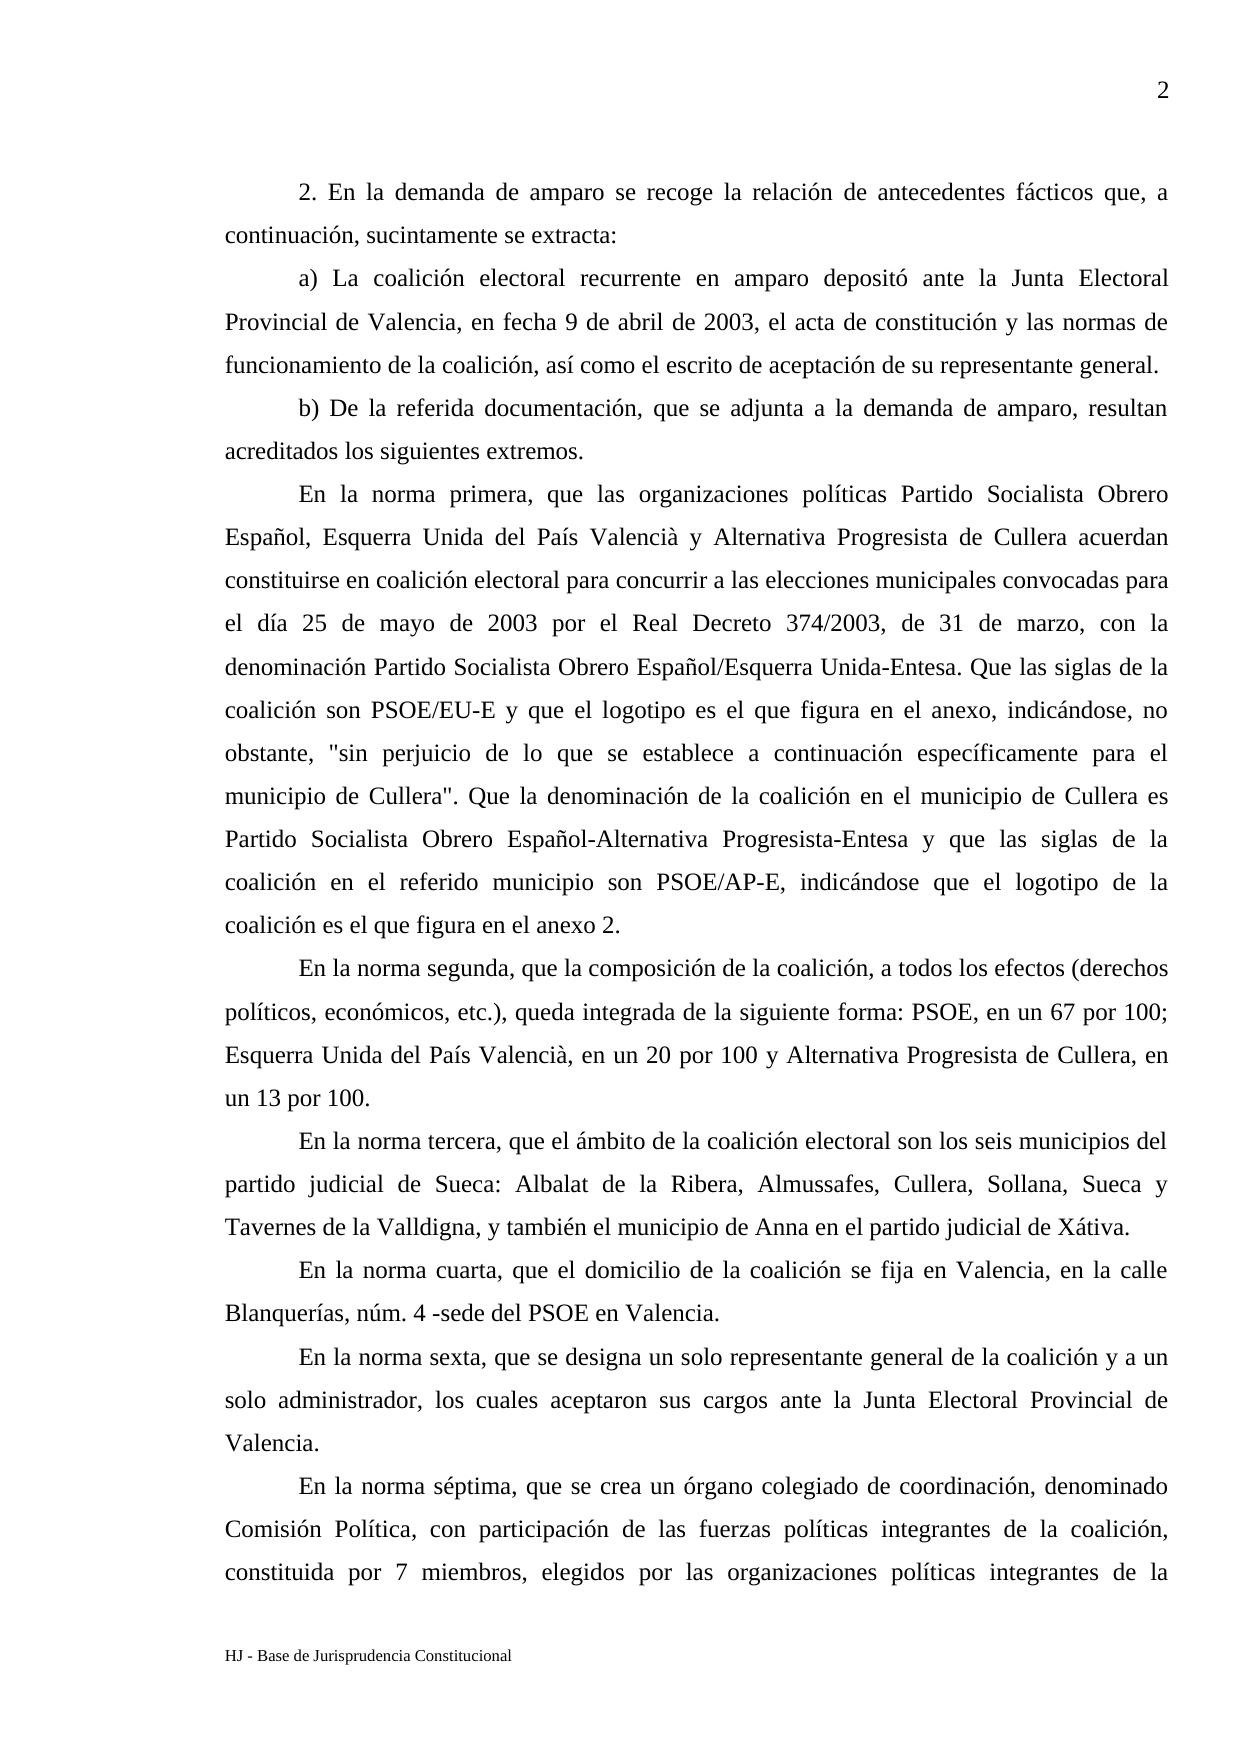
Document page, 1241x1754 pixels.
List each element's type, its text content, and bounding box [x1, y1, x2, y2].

text En la norma tercera, que el ámbito de la coalición electoral son los seis municipios del partido judicial de Sueca: Albalat de la Ribera, Almussafes, Cullera, Sollana, Sueca y Tavernes de la Valldigna, y también el municipio de Anna en el partido judicial de Xátiva. [224, 1126, 1169, 1241]
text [224, 1471, 1169, 1586]
text En la norma primera, que las organizaciones políticas Partido Socialista Obrero Español, Esquerra Unida del País Valencià y Alternativa Progresista de Cullera acuerdan constituirse en coalición electoral para concurrir a las elecciones municipales convocadas para el día 25 de mayo de 2003 por el Real Decreto 374/2003, de 31 de marzo, con la denominación Partido Socialista Obrero Español/Esquerra Unida-Entesa. Que las siglas de la coalición son PSOE/EU-E y que el logotipo es el que figura en el anexo, indicándose, no obstante, "sin perjuicio de lo que se establece a continuación específicamente para el municipio de Cullera". Que la denominación de la coalición en el municipio de Cullera es Partido Socialista Obrero Español-Alternativa Progresista-Entesa y que las siglas de la coalición en el referido municipio son PSOE/AP-E, indicándose que el logotipo de la coalición es el que figura en el anexo 2. [224, 479, 1169, 939]
text b) De la referida documentación, que se adjunta a la demanda de amparo, resultan acreditados los siguientes extremos. [224, 393, 1169, 465]
text En la norma cuarta, que el domicilio de la coalición se fija en Valencia, en la calle Blanquerías, núm. 4 -sede del PSOE en Valencia. [224, 1255, 1169, 1327]
text 2. En la demanda de amparo se recoge la relación de antecedentes fácticos que, a continuación, sucintamente se extracta: [224, 177, 1169, 249]
text En la norma sexta, que se designa un solo representante general de la coalición y a un solo administrador, los cuales aceptaron sus cargos ante la Junta Electoral Provincial de Valencia. [224, 1342, 1169, 1457]
text a) La coalición electoral recurrente en amparo depositó ante la Junta Electoral Provincial de Valencia, en fecha 9 de abril de 2003, el acta de constitución y las normas de funcionamiento de la coalición, así como el escrito de aceptación de su representante general. [224, 263, 1169, 378]
text En la norma segunda, que la composición de la coalición, a todos los efectos (derechos políticos, económicos, etc.), queda integrada de la siguiente forma: PSOE, en un 67 por 100; Esquerra Unida del País Valencià, en un 20 por 100 y Alternativa Progresista de Cullera, en un 13 por 100. [224, 953, 1169, 1112]
